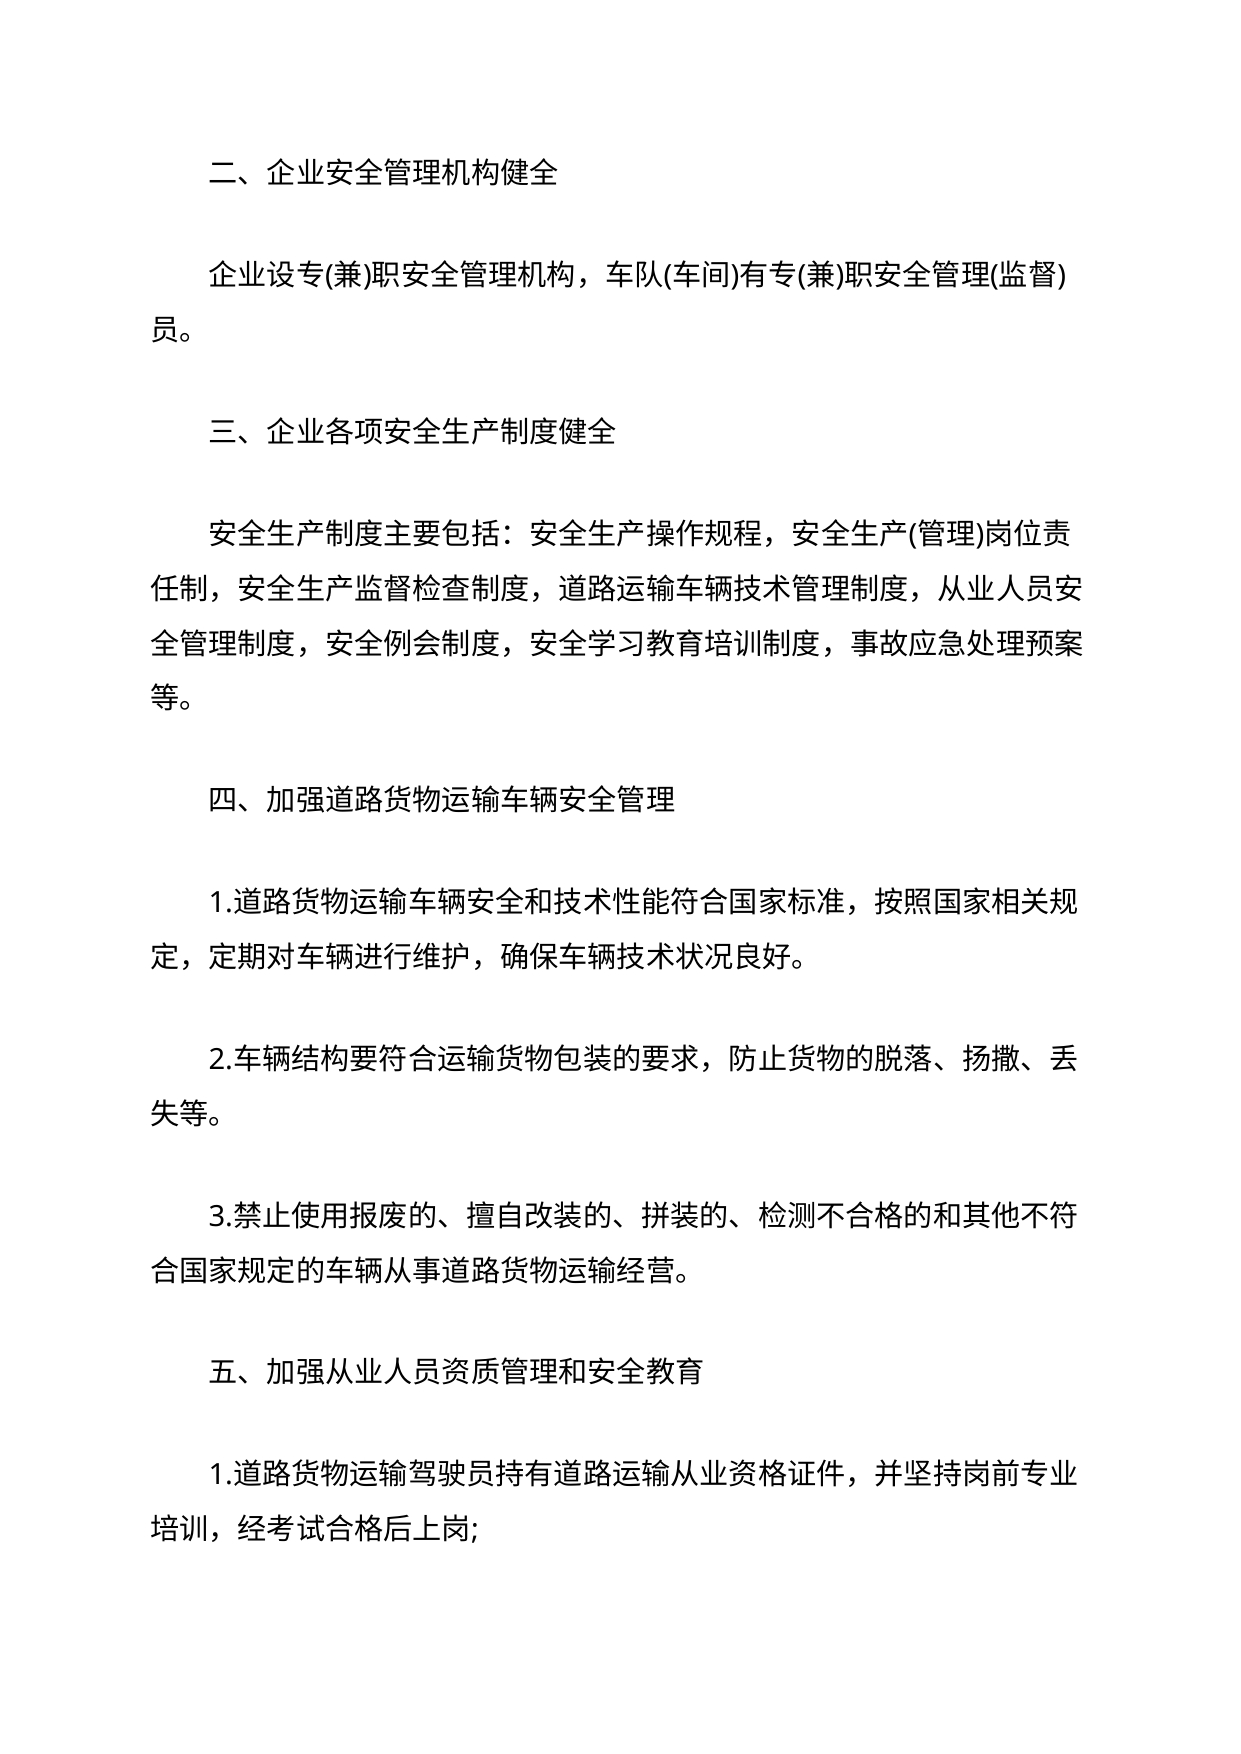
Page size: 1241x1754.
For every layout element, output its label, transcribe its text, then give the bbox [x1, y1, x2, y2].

text 安全生产制度主要包括：安全生产操作规程，安全生产(管理)岗位责任制，安全生产监督检查制度，道路运输车辆技术管理制度，从业人员安全管理制度，安全例会制度，安全学习教育培训制度，事故应急处理预案等。 [150, 510, 1090, 717]
text 2.车辆结构要符合运输货物包装的要求，防止货物的脱落、扬撒、丢失等。 [150, 1035, 1090, 1133]
text 1.道路货物运输车辆安全和技术性能符合国家标准，按照国家相关规定，定期对车辆进行维护，确保车辆技术状况良好。 [150, 879, 1090, 976]
text 二、企业安全管理机构健全 [150, 150, 1090, 192]
text 企业设专(兼)职安全管理机构，车队(车间)有专(兼)职安全管理(监督)员。 [150, 252, 1090, 349]
text 3.禁止使用报废的、擅自改装的、拼装的、检测不合格的和其他不符合国家规定的车辆从事道路货物运输经营。 [150, 1192, 1090, 1289]
text 三、企业各项安全生产制度健全 [150, 408, 1090, 451]
text 1.道路货物运输驾驶员持有道路运输从业资格证件，并坚持岗前专业培训，经考试合格后上岗; [150, 1451, 1090, 1548]
text 五、加强从业人员资质管理和安全教育 [150, 1349, 1090, 1391]
text 四、加强道路货物运输车辆安全管理 [150, 777, 1090, 819]
